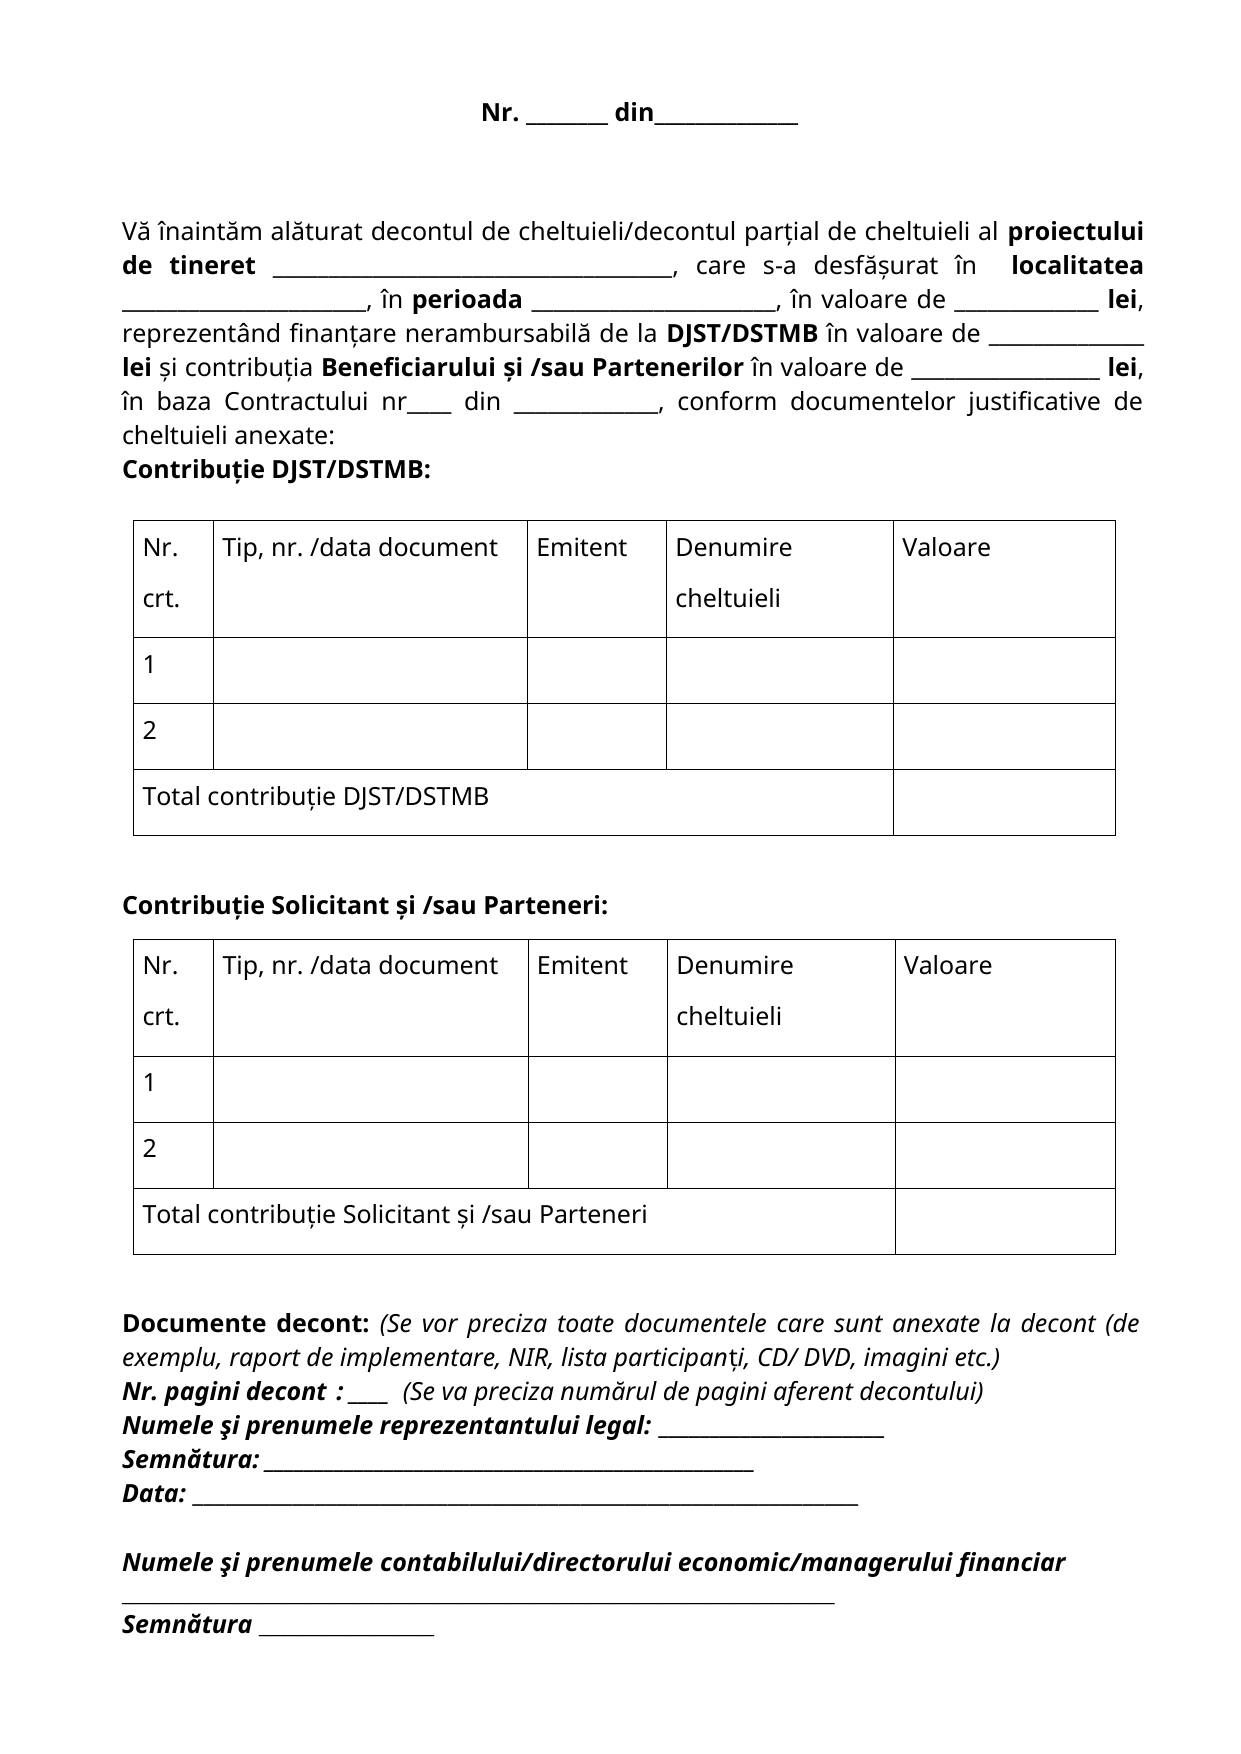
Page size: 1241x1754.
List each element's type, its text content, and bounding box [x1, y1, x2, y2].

table_cell 2 [134, 704, 213, 769]
table_cell Total contribuție Solicitant și /sau Parteneri [134, 1189, 895, 1254]
text Data: ____________________________________________________________ [122, 1476, 1144, 1510]
text Contribuție DJST/DSTMB: [122, 452, 1144, 486]
table_cell [214, 1123, 528, 1188]
table_header Emitent [528, 521, 666, 637]
table_cell [214, 1057, 528, 1122]
table_cell [894, 704, 1115, 769]
table_cell [528, 704, 666, 769]
table_header Nr. crt. [134, 521, 213, 637]
table_cell [667, 704, 893, 769]
table_header Emitent [529, 940, 667, 1056]
table_cell [668, 1057, 895, 1122]
table_cell [896, 1057, 1115, 1122]
table_header Tip, nr. /data document [214, 521, 527, 637]
text Vă înaintăm alăturat decontul de cheltuieli/decontul parțial de cheltuieli al proiectului de tineret ____________________________________, care s-a desfășurat în localitatea ______________________, în perioada ______________________, în valoare de _____________ lei, reprezentând finanțare nerambursabilă de la DJST/DSTMB în valoare de ______________ lei și contribuția Beneficiarului și /sau Partenerilor în valoare de _________________ lei, în baza Contractului nr____ din _____________, conform documentelor justificative de cheltuieli anexate: [122, 214, 1144, 452]
table_cell [896, 1189, 1115, 1254]
table_header Valoare [896, 940, 1115, 1056]
table_cell [528, 638, 666, 703]
text Nr. pagini decont : ____ (Se va preciza numărul de pagini aferent decontului) [122, 1374, 1144, 1408]
table_cell 1 [134, 638, 213, 703]
table_cell 1 [134, 1057, 213, 1122]
text Contribuție Solicitant și /sau Parteneri: [122, 887, 1144, 922]
table_cell Total contribuție DJST/DSTMB [134, 770, 893, 835]
table_cell [529, 1123, 667, 1188]
table_cell [667, 638, 893, 703]
text Nr. ________ din______________ [122, 94, 1144, 128]
table_cell [668, 1123, 895, 1188]
table_header Denumire cheltuieli [667, 521, 893, 637]
table_header Nr. crt. [134, 940, 213, 1056]
text Documente decont: (Se vor preciza toate documentele care sunt anexate la decont (de exemplu, raport de implementare, NIR, lista participanți, CD/ DVD, imagini etc.) [122, 1306, 1144, 1374]
table_cell [214, 704, 527, 769]
table_header Denumire cheltuieli [668, 940, 895, 1056]
text Semnătura: _________________________________________________ [122, 1442, 1144, 1476]
table_header Valoare [894, 521, 1115, 637]
table_cell [529, 1057, 667, 1122]
table_header Tip, nr. /data document [214, 940, 528, 1056]
table_cell [894, 770, 1115, 835]
table_cell 2 [134, 1123, 213, 1188]
table_cell [896, 1123, 1115, 1188]
text Numele şi prenumele contabilului/directorului economic/managerului financiar _________________________________________________________ [122, 1544, 1144, 1607]
table_cell [894, 638, 1115, 703]
text Numele şi prenumele reprezentantului legal: ______________________ [122, 1408, 1144, 1442]
table_cell [214, 638, 527, 703]
text Semnătura ______________ [122, 1607, 1144, 1641]
